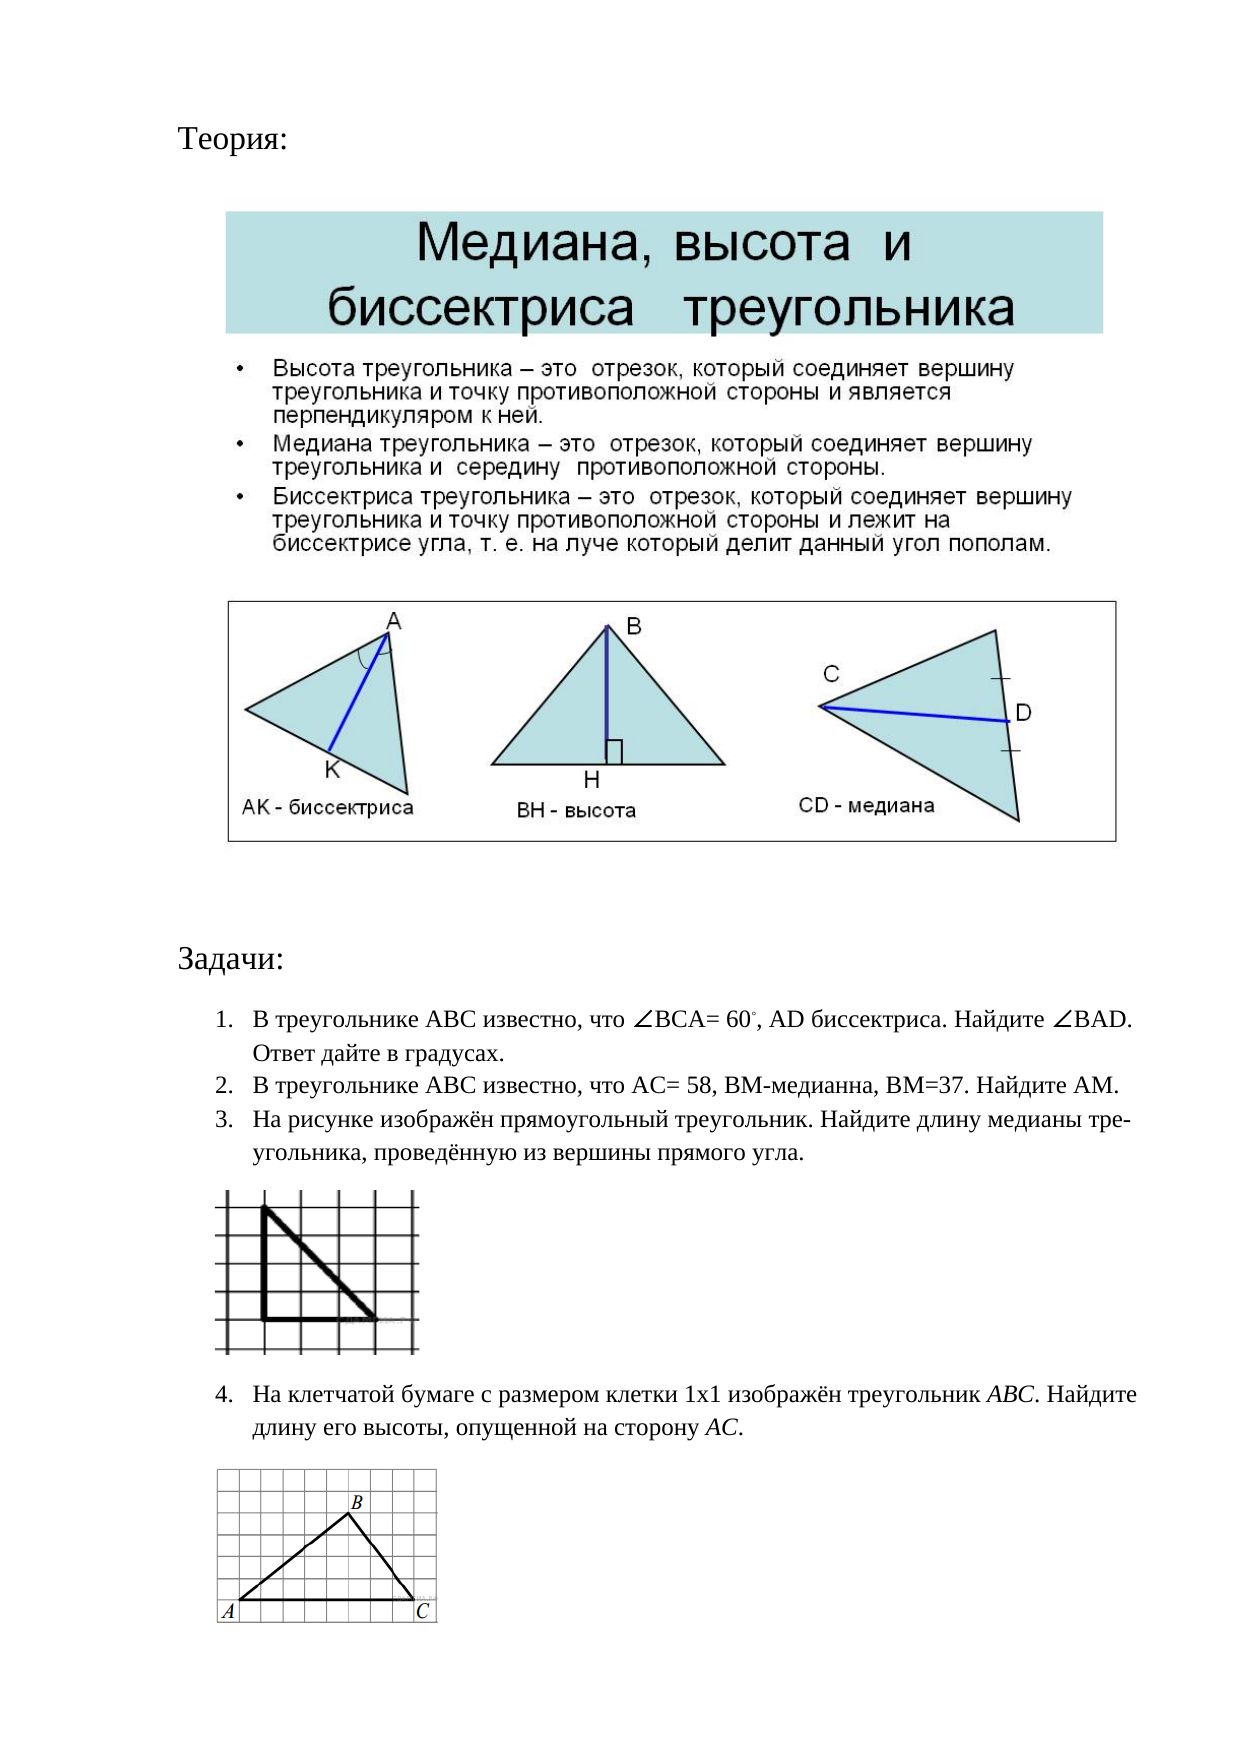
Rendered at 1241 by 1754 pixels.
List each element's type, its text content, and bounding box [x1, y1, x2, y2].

picture [214, 1465, 439, 1624]
picture [214, 1190, 420, 1355]
list На клетчатой бумаге с размером клетки 1x1 изображён треугольник ABC. Найдите длину его высоты, опущенной на сторону AC. [215, 1379, 1152, 1440]
picture [177, 183, 1152, 914]
list В треугольнике ABC известно, что ∠BCA= 60◦, AD биссектриса. Найдите ∠BAD. Ответ дайте в градусах. [215, 1003, 1152, 1066]
text Теория: [177, 118, 1152, 156]
list В треугольнике ABC известно, что AC= 58, BM-медианна, BM=37. Найдите AM. [215, 1071, 1152, 1099]
list На рисунке изображён прямоугольный треугольник. Найдите длину медианы треугольника, проведённую из вершины прямого угла. [215, 1104, 1152, 1165]
text Задачи: [177, 938, 1152, 977]
